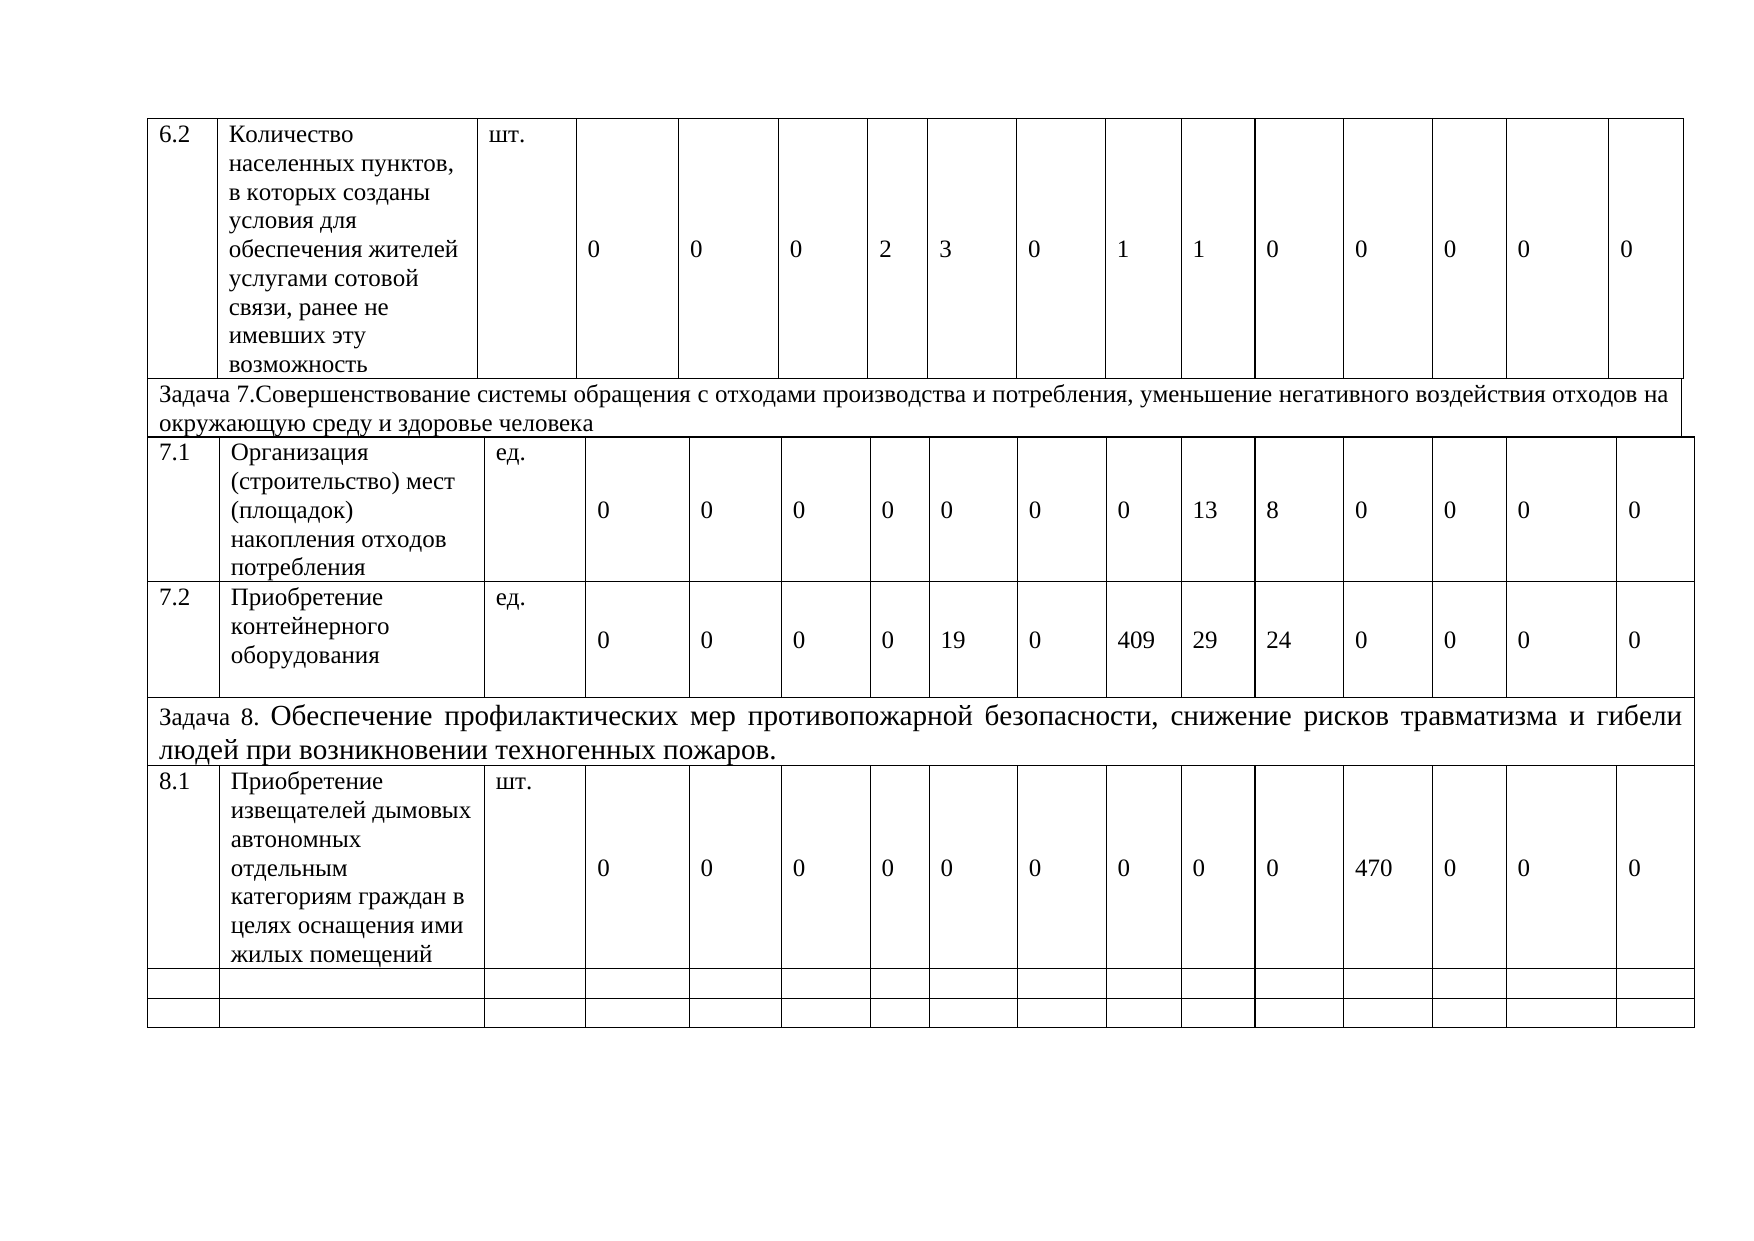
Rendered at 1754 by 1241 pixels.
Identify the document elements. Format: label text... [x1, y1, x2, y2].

table_cell Задача 7.Совершенствование системы обращения с отходами производства и потребления, уменьшение негативного воздействия отходов на окружающую среду и здоровье человека [148, 379, 1681, 436]
table_cell 0 [690, 582, 781, 697]
table_cell Приобретение извещателей дымовых автономных отдельным категориям граждан в целях оснащения ими жилых помещений [220, 766, 484, 968]
table_cell 0 [782, 438, 870, 581]
table_cell 0 [1507, 766, 1616, 968]
table_cell [871, 999, 929, 1027]
table_cell 0 [1617, 582, 1694, 697]
table_cell 0 [1344, 119, 1432, 378]
table_cell [690, 999, 781, 1027]
table_cell 0 [1017, 119, 1105, 378]
table_cell 8 [1256, 438, 1343, 581]
table_cell [1617, 969, 1694, 997]
table_cell [1182, 999, 1254, 1027]
table_cell 0 [871, 766, 929, 968]
table_cell [148, 969, 219, 997]
table_cell 0 [1507, 438, 1616, 581]
table_cell Задача 8. Обеспечение профилактических мер противопожарной безопасности, снижение рисков травматизма и гибели людей при возникновении техногенных пожаров. [148, 698, 1694, 765]
table_cell 0 [871, 438, 929, 581]
table_cell ед. [485, 438, 585, 581]
table_cell [1507, 999, 1616, 1027]
table_cell [1344, 999, 1432, 1027]
table_cell [1107, 999, 1181, 1027]
table_cell 1 [1182, 119, 1254, 378]
table_cell [1617, 999, 1694, 1027]
table_cell [1433, 969, 1506, 997]
table_cell 0 [1344, 582, 1432, 697]
table_cell 0 [1507, 582, 1616, 697]
table_cell [485, 969, 585, 997]
table_cell 7.2 [148, 582, 219, 697]
table_cell [485, 999, 585, 1027]
table_cell [586, 999, 689, 1027]
table_cell 0 [586, 766, 689, 968]
table_cell 0 [782, 766, 870, 968]
table_cell 0 [1507, 119, 1608, 378]
table_cell шт. [485, 766, 585, 968]
table_cell 24 [1256, 582, 1343, 697]
table_cell ед. [485, 582, 585, 697]
table_cell [1256, 999, 1343, 1027]
table_cell 0 [586, 438, 689, 581]
table_cell 0 [1433, 438, 1506, 581]
table_cell [220, 969, 484, 997]
table_cell 0 [1617, 438, 1694, 581]
table_cell 0 [1107, 766, 1181, 968]
table_cell 0 [871, 582, 929, 697]
table_cell 0 [1433, 582, 1506, 697]
table_cell 6.2 [148, 119, 217, 378]
table_cell 0 [930, 766, 1017, 968]
table_cell [1182, 969, 1254, 997]
table_cell 0 [586, 582, 689, 697]
table_cell 13 [1182, 438, 1254, 581]
table_cell [1344, 969, 1432, 997]
table_cell 0 [779, 119, 867, 378]
table_cell шт. [478, 119, 576, 378]
table_cell 0 [1433, 766, 1506, 968]
table_cell 0 [1609, 119, 1683, 378]
table_cell [782, 999, 870, 1027]
table_cell 0 [679, 119, 778, 378]
table_cell [1018, 969, 1106, 997]
table_cell Количество населенных пунктов, в которых созданы условия для обеспечения жителей услугами сотовой связи, ранее не имевших эту возможность [218, 119, 477, 378]
table_cell 0 [1107, 438, 1181, 581]
table_cell 7.1 [148, 438, 219, 581]
table_cell 0 [1617, 766, 1694, 968]
table_cell 0 [690, 438, 781, 581]
table_cell 470 [1344, 766, 1432, 968]
table_cell [930, 999, 1017, 1027]
table_cell 0 [1256, 119, 1343, 378]
table_cell [1507, 969, 1616, 997]
table_cell Организация (строительство) мест (площадок) накопления отходов потребления [220, 438, 484, 581]
table_cell 29 [1182, 582, 1254, 697]
table_cell [930, 969, 1017, 997]
table_cell [1256, 969, 1343, 997]
table_cell [1018, 999, 1106, 1027]
table_cell 0 [1018, 766, 1106, 968]
table_cell 3 [928, 119, 1016, 378]
table_cell [1107, 969, 1181, 997]
table_cell 1 [1106, 119, 1181, 378]
table_cell 19 [930, 582, 1017, 697]
table_cell 0 [1433, 119, 1506, 378]
table_cell 0 [1018, 582, 1106, 697]
table_cell 0 [930, 438, 1017, 581]
table_cell [1433, 999, 1506, 1027]
table_cell 0 [1182, 766, 1254, 968]
table_cell 0 [1344, 438, 1432, 581]
table_cell 0 [1018, 438, 1106, 581]
table_cell [871, 969, 929, 997]
table_cell [782, 969, 870, 997]
table_cell 0 [1256, 766, 1343, 968]
table_cell 8.1 [148, 766, 219, 968]
table_cell [148, 999, 219, 1027]
table_cell [690, 969, 781, 997]
table_cell 0 [577, 119, 678, 378]
table_cell 0 [690, 766, 781, 968]
table_cell 409 [1107, 582, 1181, 697]
table_cell 0 [782, 582, 870, 697]
table_cell [586, 969, 689, 997]
table_cell Приобретение контейнерного оборудования [220, 582, 484, 697]
table_cell [220, 999, 484, 1027]
table_cell 2 [868, 119, 927, 378]
